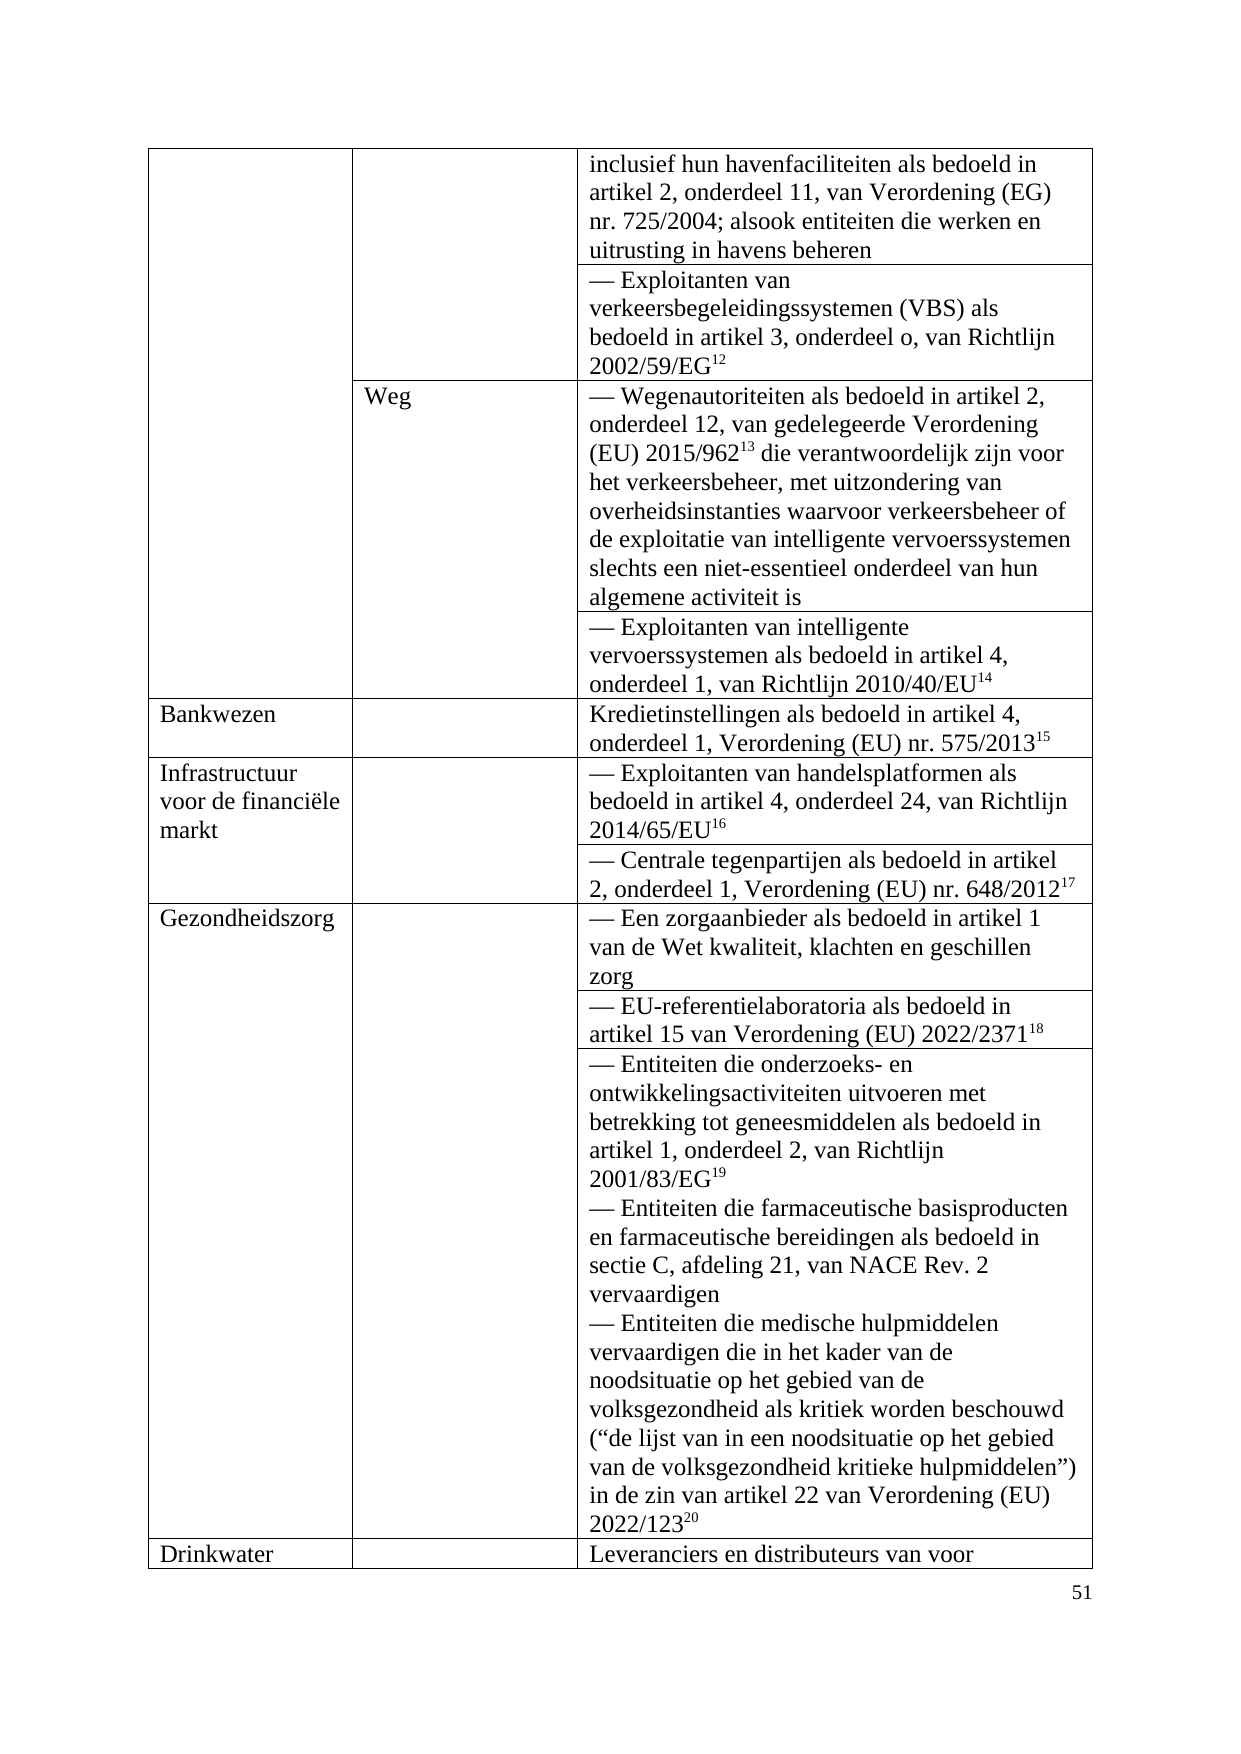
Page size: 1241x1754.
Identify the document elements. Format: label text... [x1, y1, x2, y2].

table_cell [353, 904, 577, 1538]
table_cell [578, 149, 1092, 264]
table_cell Bankwezen [149, 699, 352, 757]
table_cell Gezondheidszorg [149, 904, 352, 1538]
table_cell — Exploitanten van intelligente vervoerssystemen als bedoeld in artikel 4, onderdeel 1, van Richtlijn 2010/40/EU14 [578, 612, 1092, 698]
table_cell Infrastructuur voor de financiële markt [149, 758, 352, 902]
table_cell — Wegenautoriteiten als bedoeld in artikel 2, onderdeel 12, van gedelegeerde Verordening (EU) 2015/96213 die verantwoordelijk zijn voor het verkeersbeheer, met uitzondering van overheidsinstanties waarvoor verkeersbeheer of de exploitatie van intelligente vervoerssystemen slechts een niet-essentieel onderdeel van hun algemene activiteit is [578, 381, 1092, 611]
table_cell — Exploitanten van handelsplatformen als bedoeld in artikel 4, onderdeel 24, van Richtlijn 2014/65/EU16 [578, 758, 1092, 844]
table_cell Kredietinstellingen als bedoeld in artikel 4, onderdeel 1, Verordening (EU) nr. 575/201315 [578, 699, 1092, 757]
table_cell Drinkwater [149, 1539, 352, 1568]
table_cell — Een zorgaanbieder als bedoeld in artikel 1 van de Wet kwaliteit, klachten en geschillen zorg [578, 904, 1092, 990]
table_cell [578, 1539, 1092, 1568]
table_cell [353, 699, 577, 757]
table_cell Weg [353, 381, 577, 698]
table_cell — EU-referentielaboratoria als bedoeld in artikel 15 van Verordening (EU) 2022/237118 [578, 991, 1092, 1048]
table_cell — Exploitanten van verkeersbegeleidingssystemen (VBS) als bedoeld in artikel 3, onderdeel o, van Richtlijn 2002/59/EG12 [578, 265, 1092, 380]
table_cell — Centrale tegenpartijen als bedoeld in artikel 2, onderdeel 1, Verordening (EU) nr. 648/201217 [578, 845, 1092, 902]
table_cell [353, 1539, 577, 1568]
table_cell [353, 758, 577, 902]
table_cell — Entiteiten die onderzoeks- en ontwikkelingsactiviteiten uitvoeren met betrekking tot geneesmiddelen als bedoeld in artikel 1, onderdeel 2, van Richtlijn 2001/83/EG19 — Entiteiten die farmaceutische basisproducten en farmaceutische bereidingen als bedoeld in sectie C, afdeling 21, van NACE Rev. 2 vervaardigen — Entiteiten die medische hulpmiddelen vervaardigen die in het kader van de noodsituatie op het gebied van de volksgezondheid als kritiek worden beschouwd (“de lijst van in een noodsituatie op het gebied van de volksgezondheid kritieke hulpmiddelen”) in de zin van artikel 22 van Verordening (EU) 2022/12320 [578, 1049, 1092, 1538]
